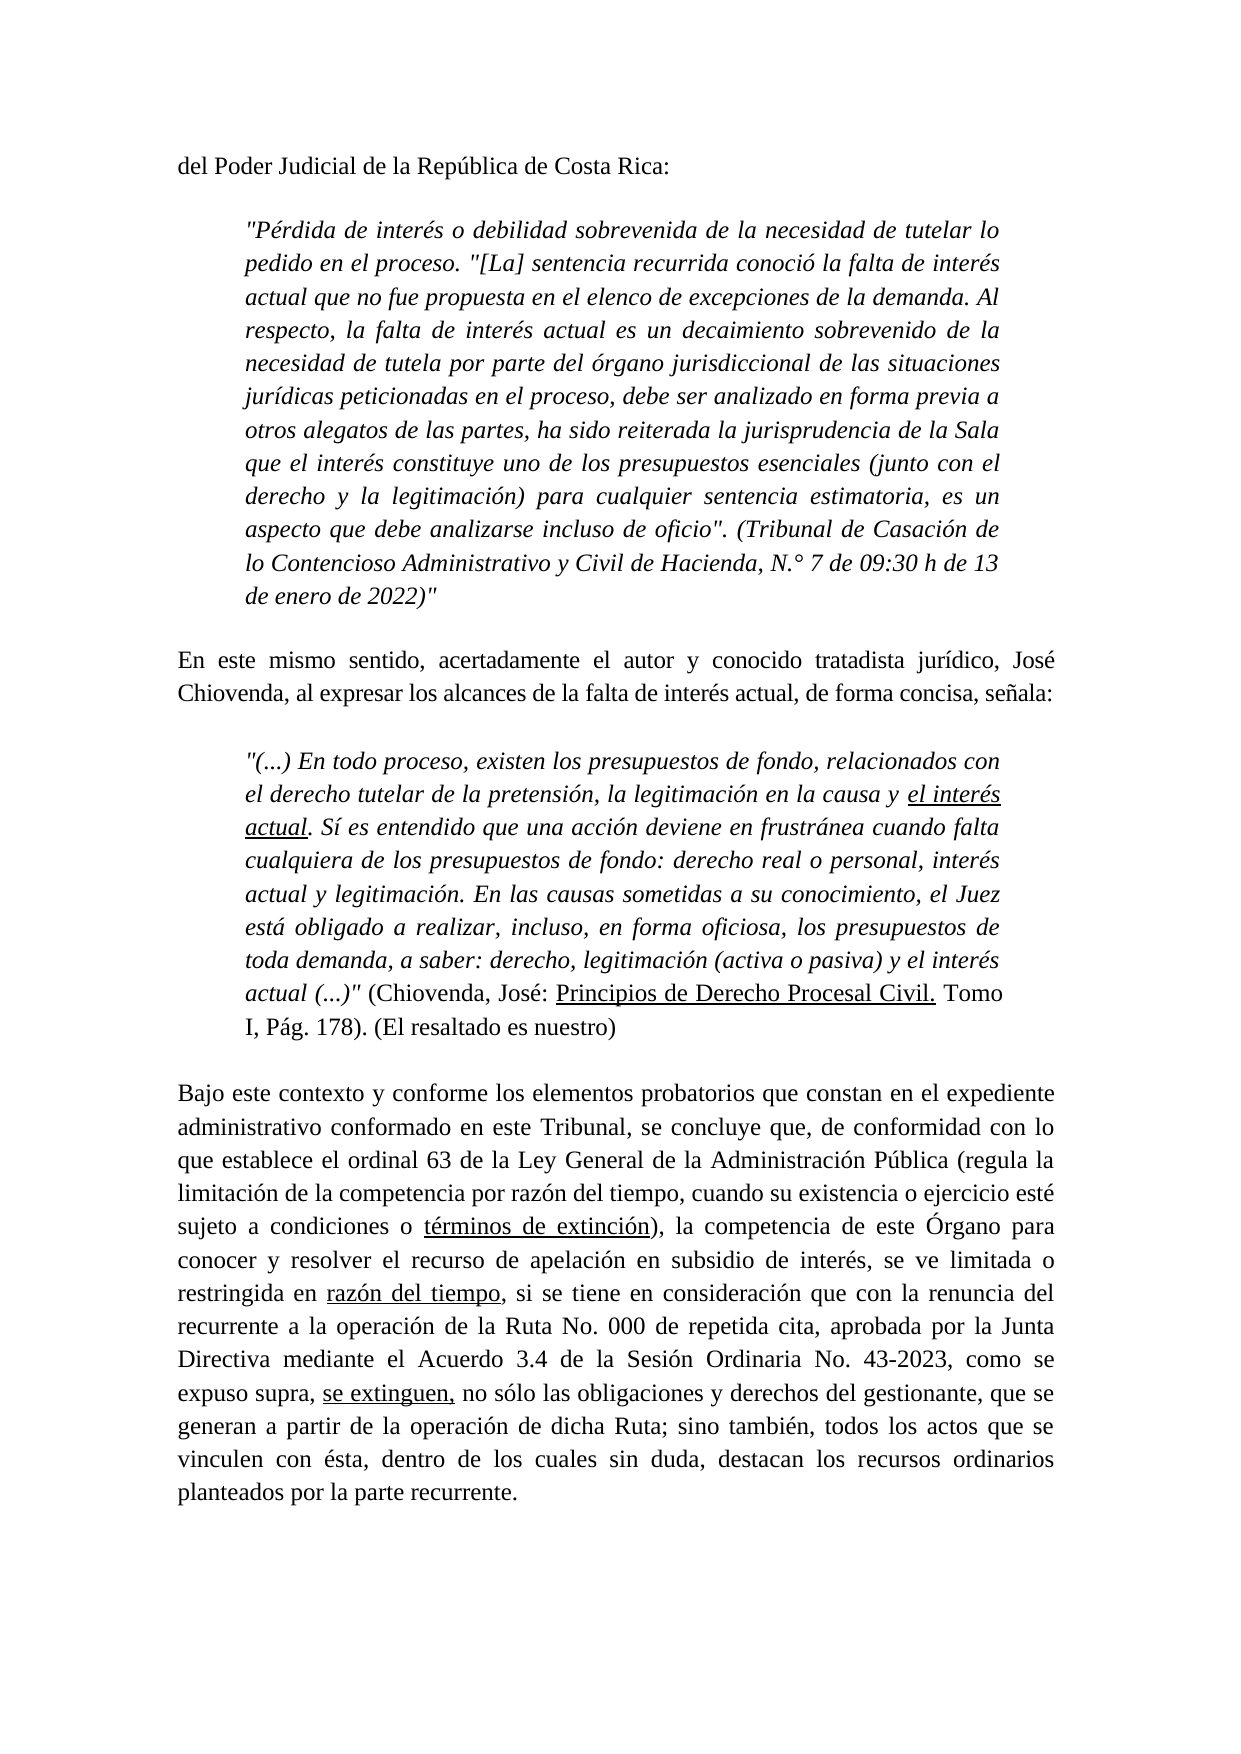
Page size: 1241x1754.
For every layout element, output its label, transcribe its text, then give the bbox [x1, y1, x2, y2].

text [177, 148, 1056, 181]
text Bajo este contexto y conforme los elementos probatorios que constan en el expediente administrativo conformado en este Tribunal, se concluye que, de conformidad con lo que establece el ordinal 63 de la Ley General de la Administración Pública (regula la limitación de la competencia por razón del tiempo, cuando su existencia o ejercicio esté sujeto a condiciones o términos de extinción), la competencia de este Órgano para conocer y resolver el recurso de apelación en subsidio de interés, se ve limitada o restringida en razón del tiempo, si se tiene en consideración que con la renuncia del recurrente a la operación de la Ruta No. 000 de repetida cita, aprobada por la Junta Directiva mediante el Acuerdo 3.4 de la Sesión Ordinaria No. 43-2023, como se expuso supra, se extinguen, no sólo las obligaciones y derechos del gestionante, que se generan a partir de la operación de dicha Ruta; sino también, todos los actos que se vinculen con ésta, dentro de los cuales sin duda, destacan los recursos ordinarios planteados por la parte recurrente. [177, 1075, 1056, 1507]
text "Pérdida de interés o debilidad sobrevenida de la necesidad de tutelar lo pedido en el proceso. "[La] sentencia recurrida conoció la falta de interés actual que no fue propuesta en el elenco de excepciones de la demanda. Al respecto, la falta de interés actual es un decaimiento sobrevenido de la necesidad de tutela por parte del órgano jurisdiccional de las situaciones jurídicas peticionadas en el proceso, debe ser analizado en forma previa a otros alegatos de las partes, ha sido reiterada la jurisprudencia de la Sala que el interés constituye uno de los presupuestos esenciales (junto con el derecho y la legitimación) para cualquier sentencia estimatoria, es un aspecto que debe analizarse incluso de oficio". (Tribunal de Casación de lo Contencioso Administrativo y Civil de Hacienda, N.° 7 de 09:30 h de 13 de enero de 2022)" [245, 212, 1003, 611]
text "(...) En todo proceso, existen los presupuestos de fondo, relacionados con el derecho tutelar de la pretensión, la legitimación en la causa y el interés actual. Sí es entendido que una acción deviene en frustránea cuando falta cualquiera de los presupuestos de fondo: derecho real o personal, interés actual y legitimación. En las causas sometidas a su conocimiento, el Juez está obligado a realizar, incluso, en forma oficiosa, los presupuestos de toda demanda, a saber: derecho, legitimación (activa o pasiva) y el interés actual (...)" (Chiovenda, José: Principios de Derecho Procesal Civil. Tomo I, Pág. 178). (El resaltado es nuestro) [245, 743, 1003, 1042]
text En este mismo sentido, acertadamente el autor y conocido tratadista jurídico, José Chiovenda, al expresar los alcances de la falta de interés actual, de forma concisa, señala: [177, 643, 1056, 708]
